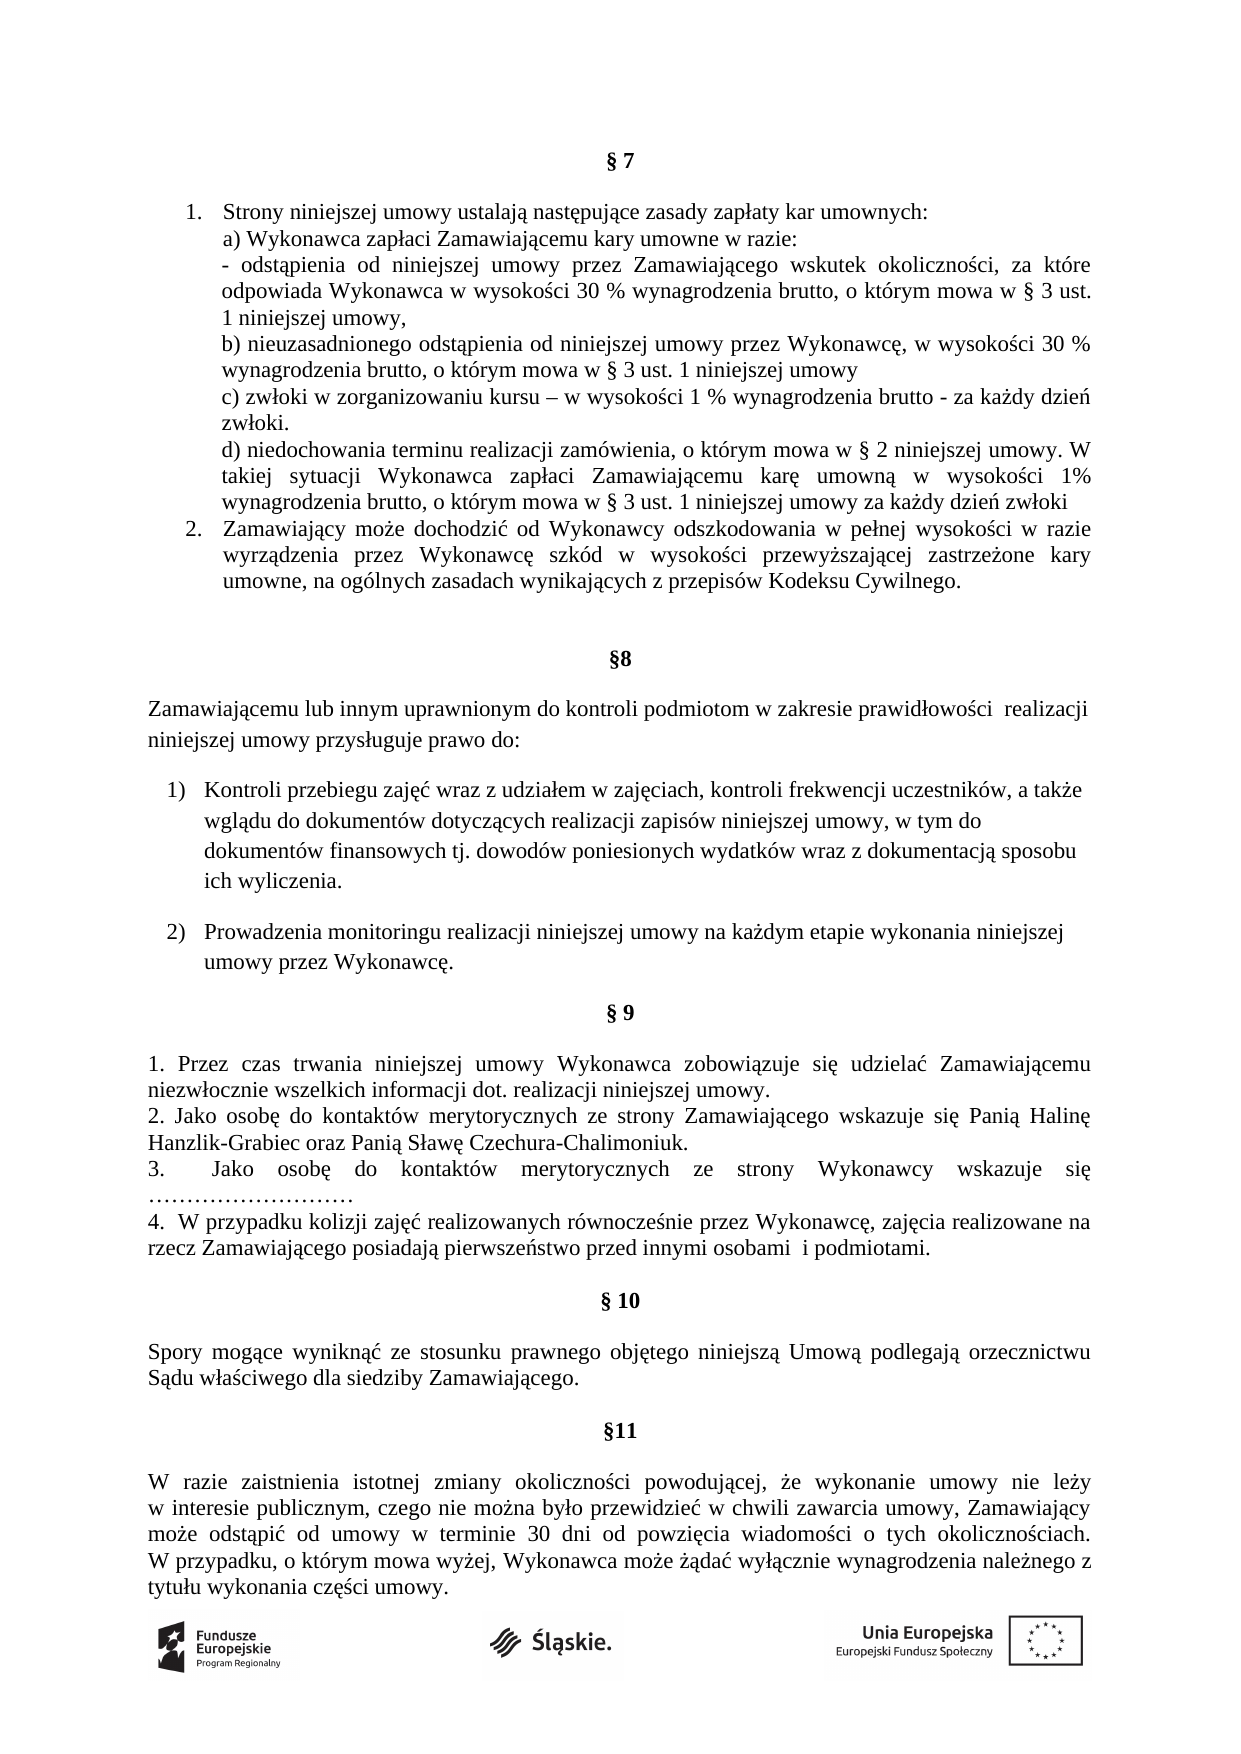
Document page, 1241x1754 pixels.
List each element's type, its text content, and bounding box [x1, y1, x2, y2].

text c) zwłoki w zorganizowaniu kursu – w wysokości 1 % wynagrodzenia brutto - za każdy dzień zwłoki. [221, 383, 1093, 436]
text §11 [148, 1417, 1093, 1443]
text 4. W przypadku kolizji zajęć realizowanych równocześnie przez Wykonawcę, zajęcia realizowane na rzecz Zamawiającego posiadają pierwszeństwo przed innymi osobami i podmiotami. [148, 1208, 1093, 1261]
text a) Wykonawca zapłaci Zamawiającemu kary umowne w razie: [223, 225, 1093, 251]
text § 9 [148, 999, 1093, 1025]
list Kontroli przebiegu zajęć wraz z udziałem w zajęciach, kontroli frekwencji uczestników, a także wglądu do dokumentów dotyczących realizacji zapisów niniejszej umowy, w tym do dokumentów finansowych tj. dowodów poniesionych wydatków wraz z dokumentacją sposobu ich wyliczenia. [166, 776, 1093, 893]
text W razie zaistnienia istotnej zmiany okoliczności powodującej, że wykonanie umowy nie leży w interesie publicznym, czego nie można było przewidzieć w chwili zawarcia umowy, Zamawiający może odstąpić od umowy w terminie 30 dni od powzięcia wiadomości o tych okolicznościach. W przypadku, o którym mowa wyżej, Wykonawca może żądać wyłącznie wynagrodzenia należnego z tytułu wykonania części umowy. [148, 1468, 1093, 1599]
text 1. Przez czas trwania niniejszej umowy Wykonawca zobowiązuje się udzielać Zamawiającemu niezwłocznie wszelkich informacji dot. realizacji niniejszej umowy. [148, 1050, 1093, 1102]
list Strony niniejszej umowy ustalają następujące zasady zapłaty kar umownych: [185, 198, 1093, 225]
text d) niedochowania terminu realizacji zamówienia, o którym mowa w § 2 niniejszej umowy. W takiej sytuacji Wykonawca zapłaci Zamawiającemu karę umowną w wysokości 1% wynagrodzenia brutto, o którym mowa w § 3 ust. 1 niniejszej umowy za każdy dzień zwłoki [221, 436, 1093, 515]
text Zamawiającemu lub innym uprawnionym do kontroli podmiotom w zakresie prawidłowości realizacji niniejszej umowy przysługuje prawo do: [148, 695, 1093, 752]
text b) nieuzasadnionego odstąpienia od niniejszej umowy przez Wykonawcę, w wysokości 30 % wynagrodzenia brutto, o którym mowa w § 3 ust. 1 niniejszej umowy [221, 330, 1093, 383]
text §8 [148, 644, 1093, 671]
list Zamawiający może dochodzić od Wykonawcy odszkodowania w pełnej wysokości w razie wyrządzenia przez Wykonawcę szkód w wysokości przewyższającej zastrzeżone kary umowne, na ogólnych zasadach wynikających z przepisów Kodeksu Cywilnego. [185, 515, 1093, 594]
text § 7 [148, 148, 1093, 174]
text Spory mogące wyniknąć ze stosunku prawnego objętego niniejszą Umową podlegają orzecznictwu Sądu właściwego dla siedziby Zamawiającego. [148, 1338, 1093, 1391]
text § 10 [148, 1287, 1093, 1313]
text 2. Jako osobę do kontaktów merytorycznych ze strony Zamawiającego wskazuje się Panią Halinę Hanzlik-Grabiec oraz Panią Sławę Czechura-Chalimoniuk. [148, 1102, 1093, 1155]
text 3. Jako osobę do kontaktów merytorycznych ze strony Wykonawcy wskazuje się ……………………… [148, 1155, 1093, 1208]
list Prowadzenia monitoringu realizacji niniejszej umowy na każdym etapie wykonania niniejszej umowy przez Wykonawcę. [166, 918, 1093, 974]
text - odstąpienia od niniejszej umowy przez Zamawiającego wskutek okoliczności, za które odpowiada Wykonawca w wysokości 30 % wynagrodzenia brutto, o którym mowa w § 3 ust. 1 niniejszej umowy, [221, 251, 1093, 330]
